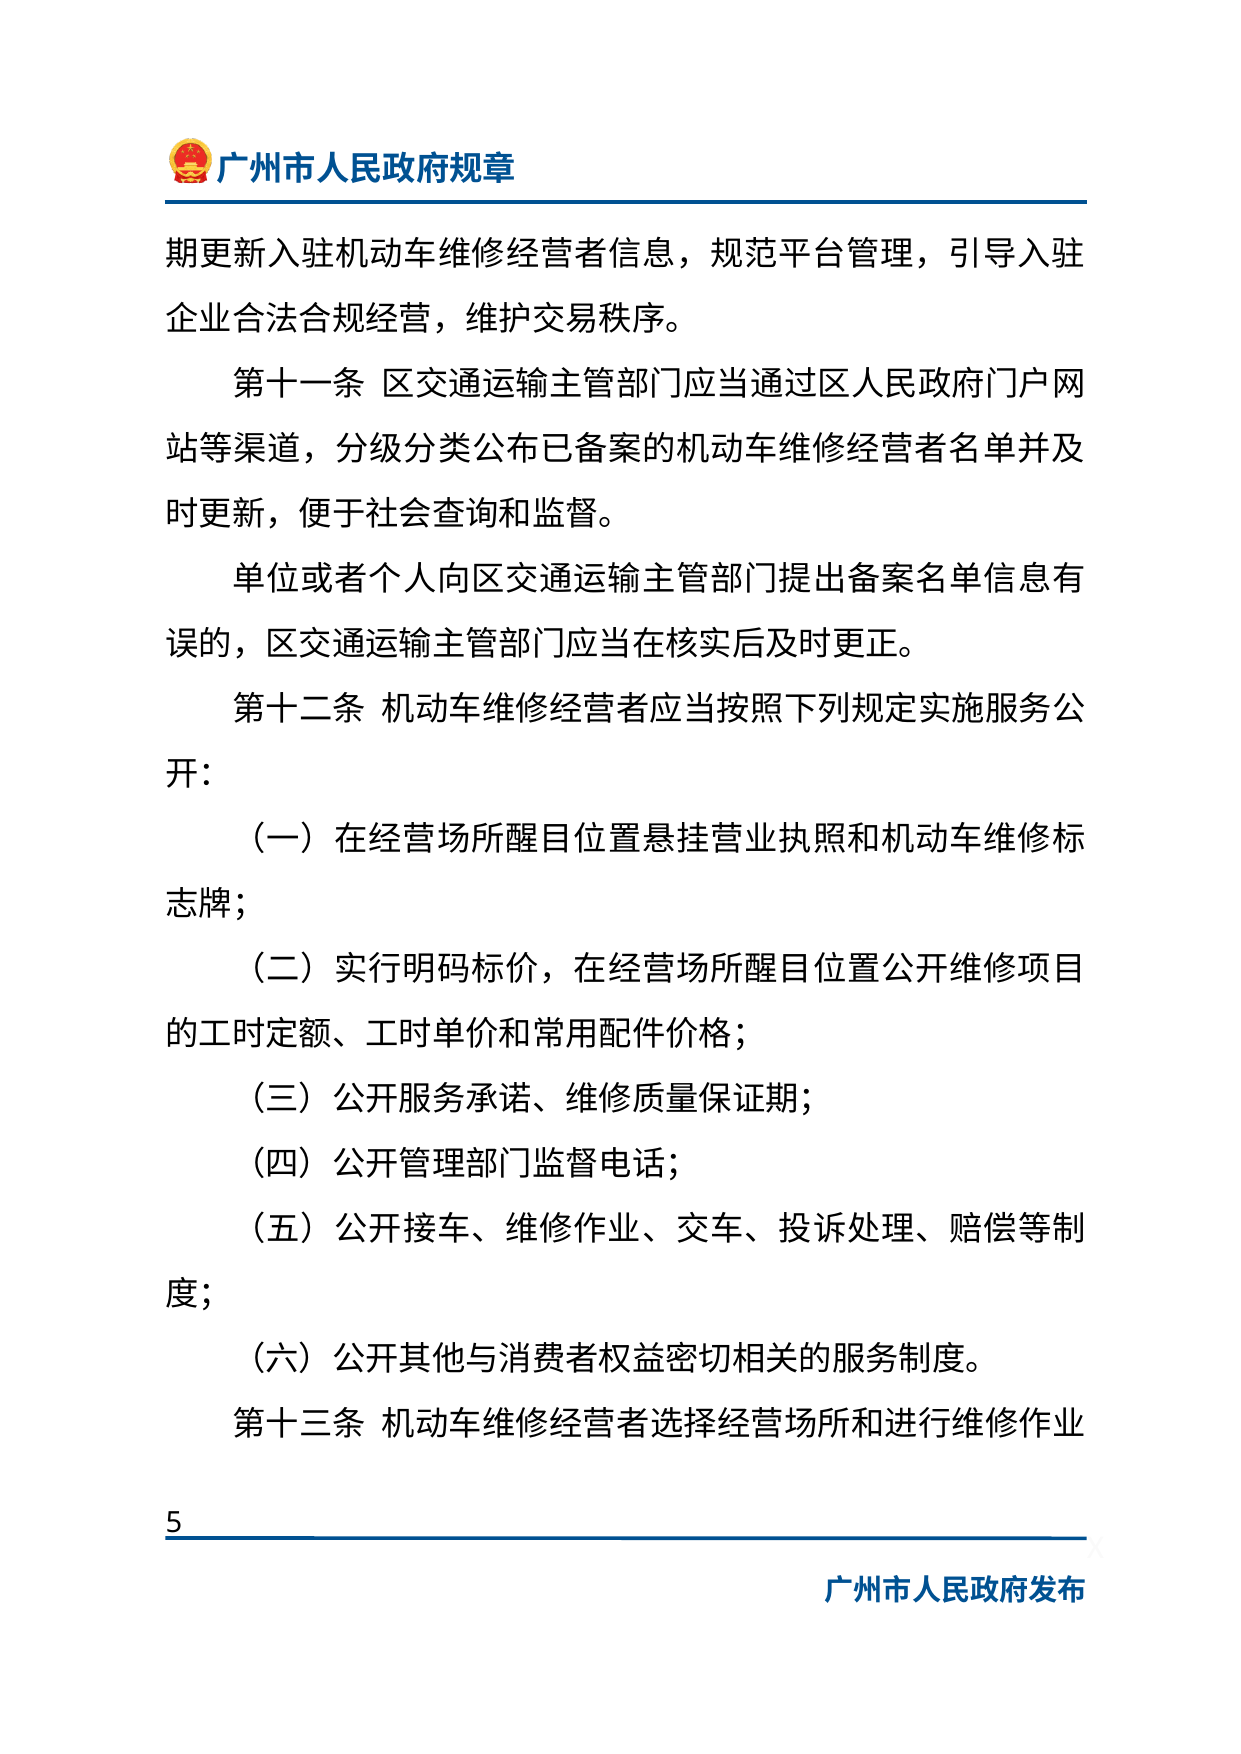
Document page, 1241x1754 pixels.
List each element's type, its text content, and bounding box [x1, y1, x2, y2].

text 第十三条 机动车维修经营者选择经营场所和进行维修作业应当遵守环境保护、安全生产和市容环境卫生等有关规定，并采取必要措施保证生产安全、防止污染周边环境和影响居民正常生活，不得占用道路、建筑物退让带、消防通道或者其他公共场所进行维修作业。 [165, 1389, 1087, 1454]
text 单位或者个人向区交通运输主管部门提出备案名单信息有误的，区交通运输主管部门应当在核实后及时更正。 [165, 544, 1087, 674]
text 第十条 提供机动车维修服务的网络平台应当依法核验并定期更新入驻机动车维修经营者信息，规范平台管理，引导入驻企业合法合规经营，维护交易秩序。 [165, 219, 1087, 349]
text （六）公开其他与消费者权益密切相关的服务制度。 [165, 1324, 1087, 1389]
text （五）公开接车、维修作业、交车、投诉处理、赔偿等制度； [165, 1194, 1087, 1324]
text （四）公开管理部门监督电话； [165, 1129, 1087, 1194]
picture [165, 136, 216, 187]
text （三）公开服务承诺、维修质量保证期； [165, 1064, 1087, 1129]
text 第十一条 区交通运输主管部门应当通过区人民政府门户网站等渠道，分级分类公布已备案的机动车维修经营者名单并及时更新，便于社会查询和监督。 [165, 349, 1087, 544]
text （一）在经营场所醒目位置悬挂营业执照和机动车维修标志牌； [165, 804, 1087, 934]
text （二）实行明码标价，在经营场所醒目位置公开维修项目的工时定额、工时单价和常用配件价格； [165, 934, 1087, 1064]
text 第十二条 机动车维修经营者应当按照下列规定实施服务公开： [165, 674, 1087, 804]
